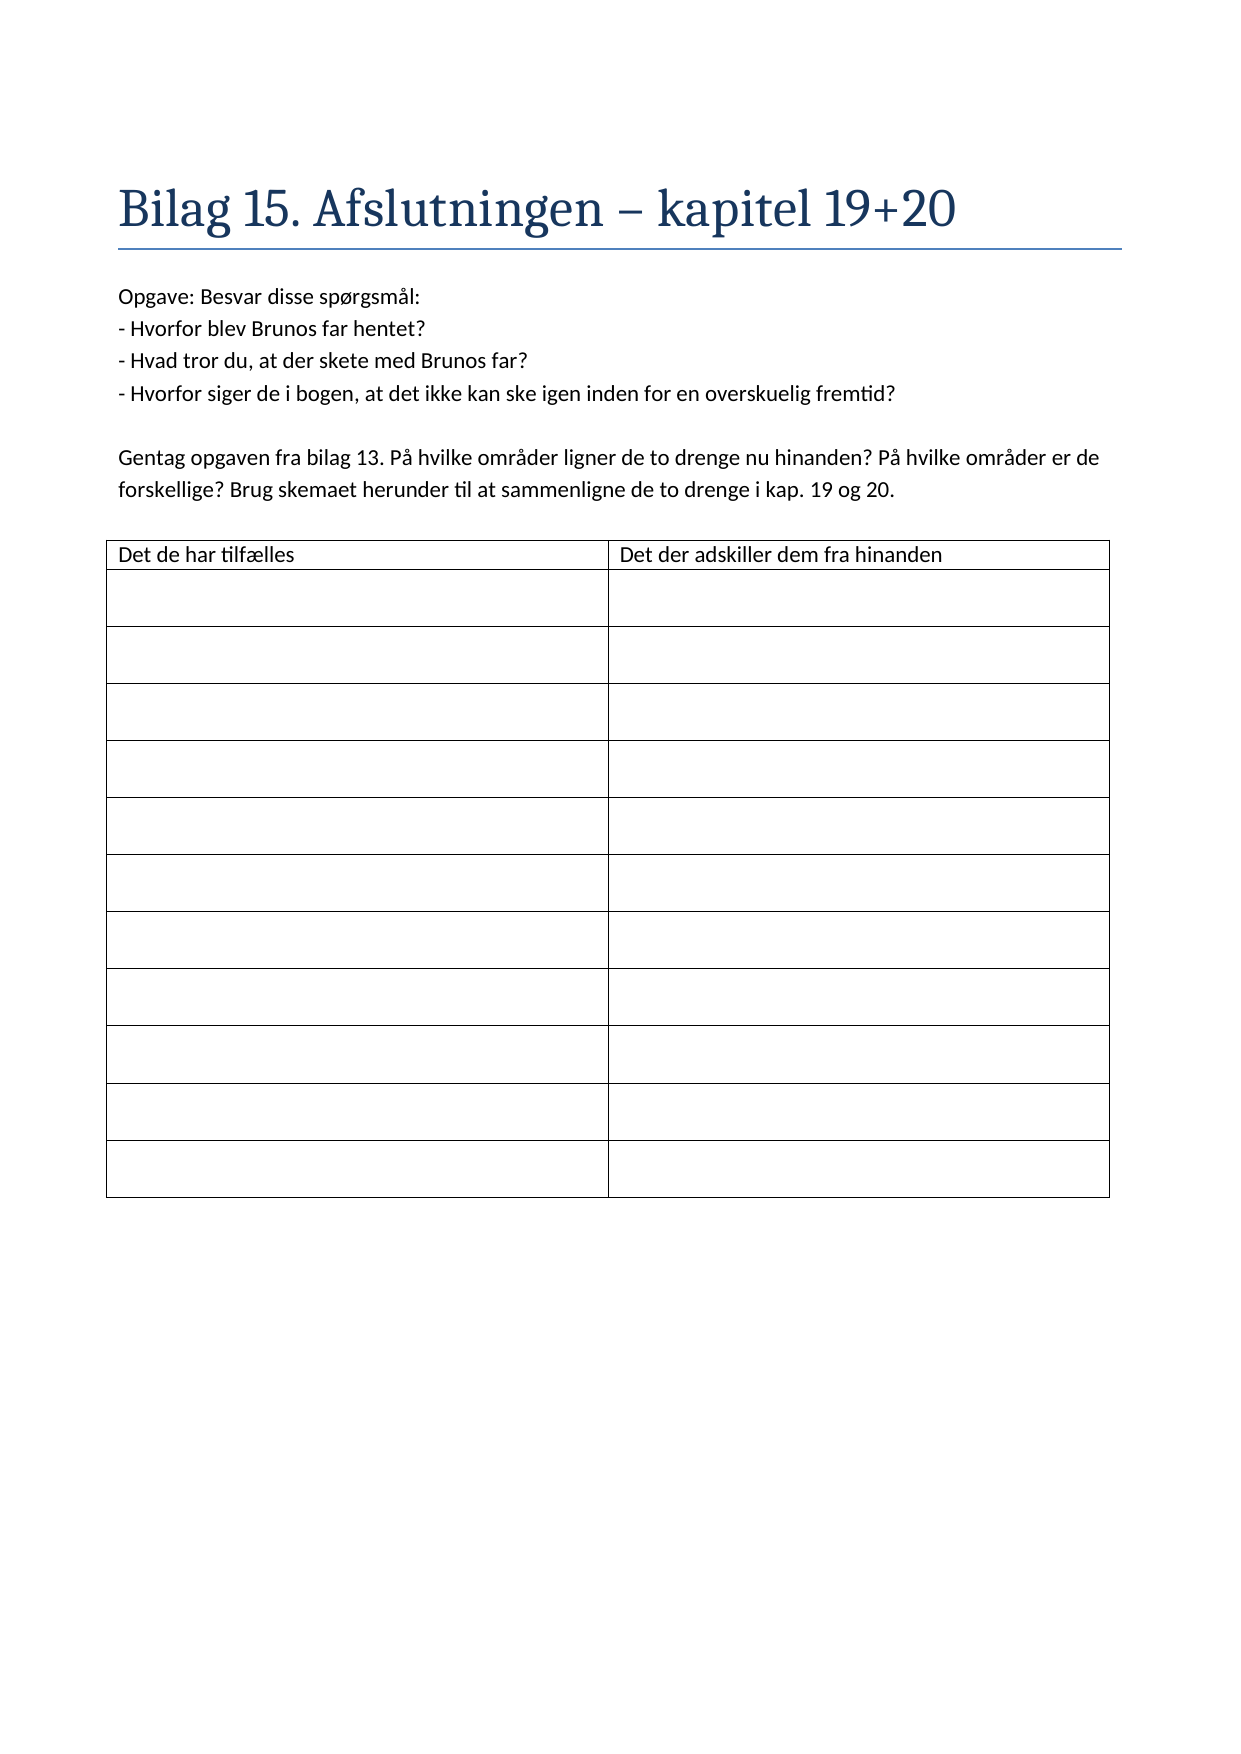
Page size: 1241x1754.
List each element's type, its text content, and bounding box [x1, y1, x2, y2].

table_cell [609, 1084, 1109, 1139]
table_cell [107, 627, 608, 683]
table_cell [107, 969, 608, 1025]
table_cell [107, 798, 608, 854]
table_header Det der adskiller dem fra hinanden [609, 541, 1109, 569]
table_cell [107, 741, 608, 797]
table_cell [609, 855, 1109, 911]
text - Hvorfor siger de i bogen, at det ikke kan ske igen inden for en overskuelig fremtid? [118, 379, 1122, 407]
table_cell [609, 741, 1109, 797]
table_cell [609, 969, 1109, 1025]
text Opgave: Besvar disse spørgsmål: [118, 282, 1122, 310]
table_cell [609, 798, 1109, 854]
table_cell [609, 627, 1109, 683]
table_cell [107, 1026, 608, 1082]
text - Hvad tror du, at der skete med Brunos far? [118, 346, 1122, 374]
table_cell [107, 1141, 608, 1197]
table_cell [107, 570, 608, 626]
table_cell [609, 912, 1109, 968]
table_cell [609, 1026, 1109, 1082]
text Bilag 15. Afslutningen – kapitel 19+20 [118, 177, 1122, 248]
table_header Det de har tilfælles [107, 541, 608, 569]
table_cell [609, 684, 1109, 740]
table_cell [107, 912, 608, 968]
table_cell [107, 855, 608, 911]
table_cell [107, 1084, 608, 1139]
text Gentag opgaven fra bilag 13. På hvilke områder ligner de to drenge nu hinanden? På hvilke områder er de forskellige? Brug skemaet herunder til at sammenligne de to drenge i kap. 19 og 20. [118, 443, 1122, 503]
table_cell [107, 684, 608, 740]
table_cell [609, 570, 1109, 626]
table_cell [609, 1141, 1109, 1197]
text - Hvorfor blev Brunos far hentet? [118, 314, 1122, 342]
